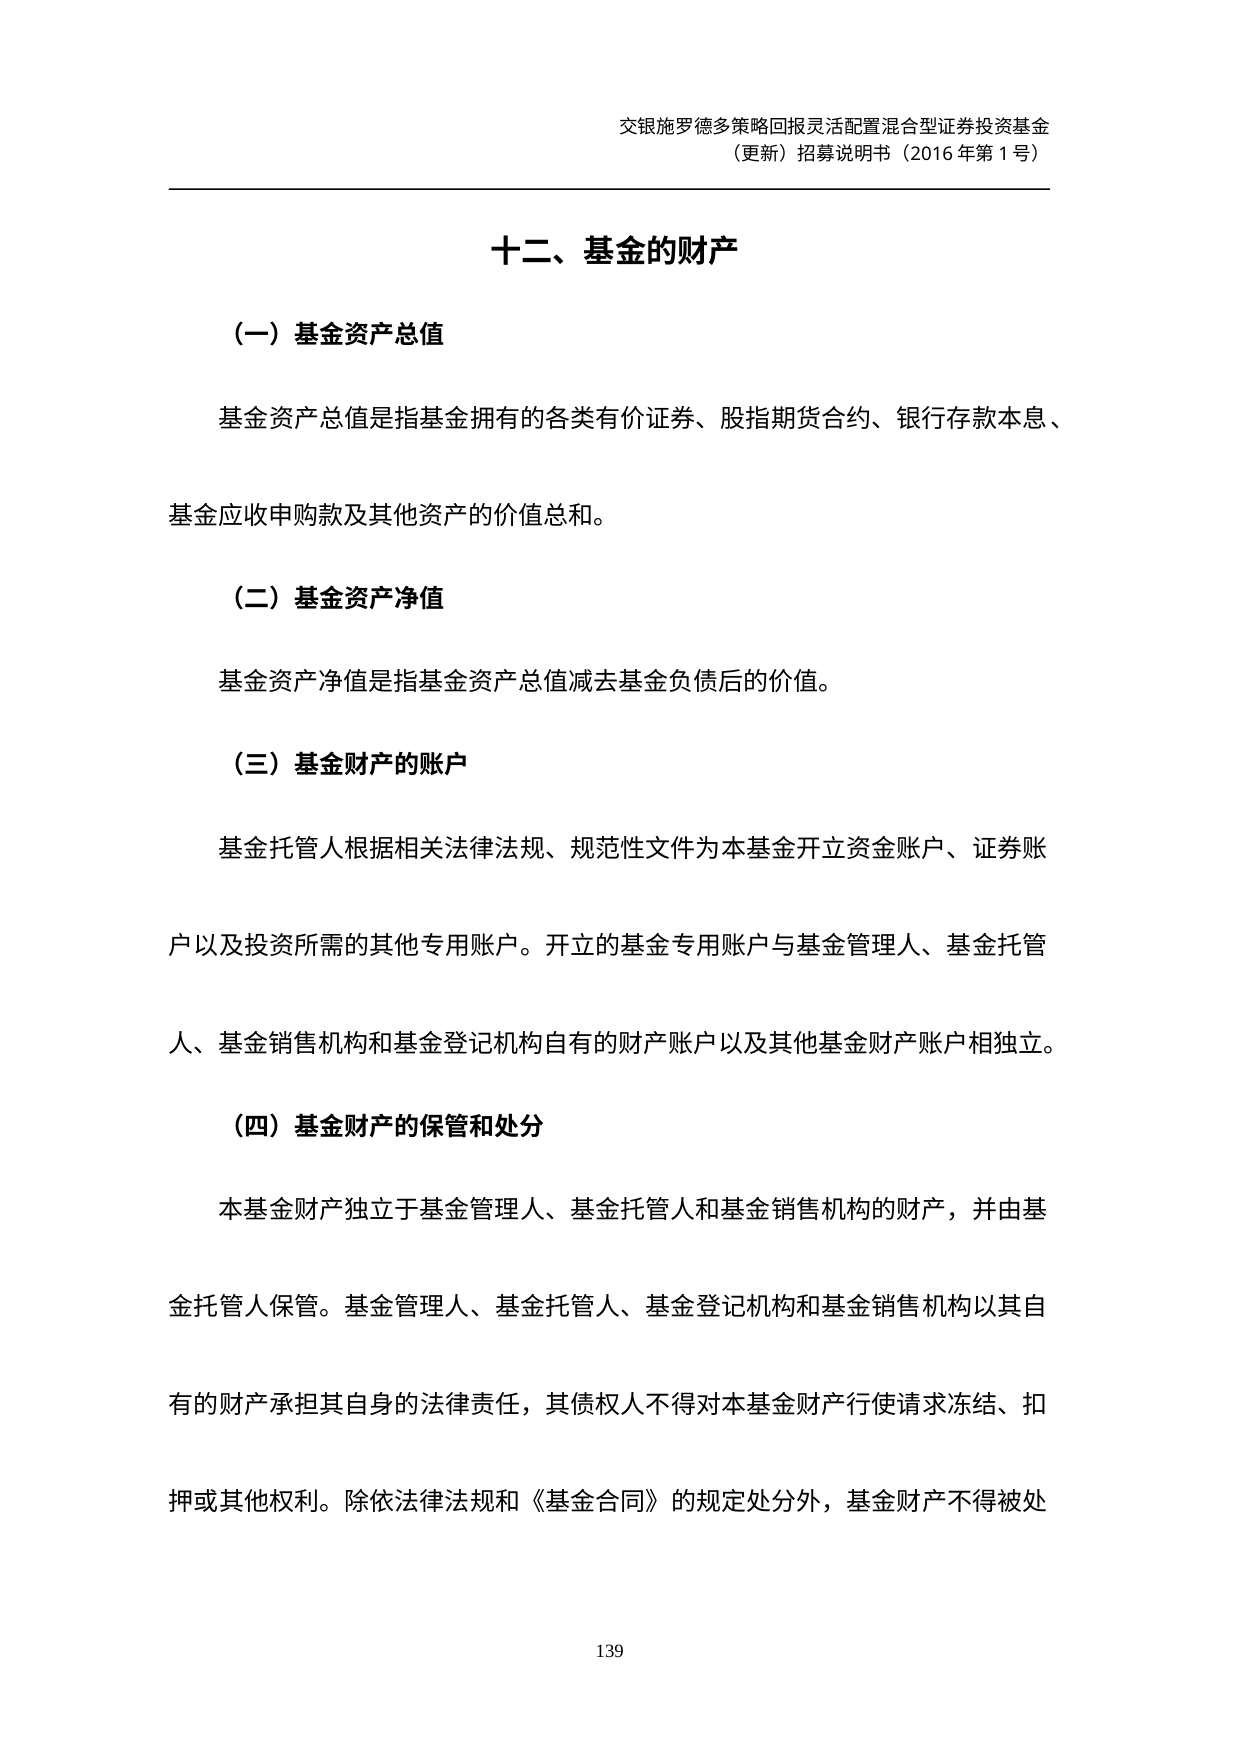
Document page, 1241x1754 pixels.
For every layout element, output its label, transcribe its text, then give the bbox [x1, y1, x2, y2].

text 基金资产总值是指基金拥有的各类有价证券、股指期货合约、银行存款本息、基金应收申购款及其他资产的价值总和。 [169, 384, 1050, 546]
text （四）基金财产的保管和处分 [169, 1092, 1050, 1157]
text （二）基金资产净值 [169, 564, 1050, 629]
text （一）基金资产总值 [169, 301, 1050, 366]
text 基金资产净值是指基金资产总值减去基金负债后的价值。 [169, 647, 1050, 712]
text 基金托管人根据相关法律法规、规范性文件为本基金开立资金账户、证券账户以及投资所需的其他专用账户。开立的基金专用账户与基金管理人、基金托管人、基金销售机构和基金登记机构自有的财产账户以及其他基金财产账户相独立。 [169, 814, 1050, 1074]
title 十二、基金的财产 [179, 226, 1050, 272]
text （三）基金财产的账户 [169, 731, 1050, 796]
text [169, 1175, 1050, 1532]
